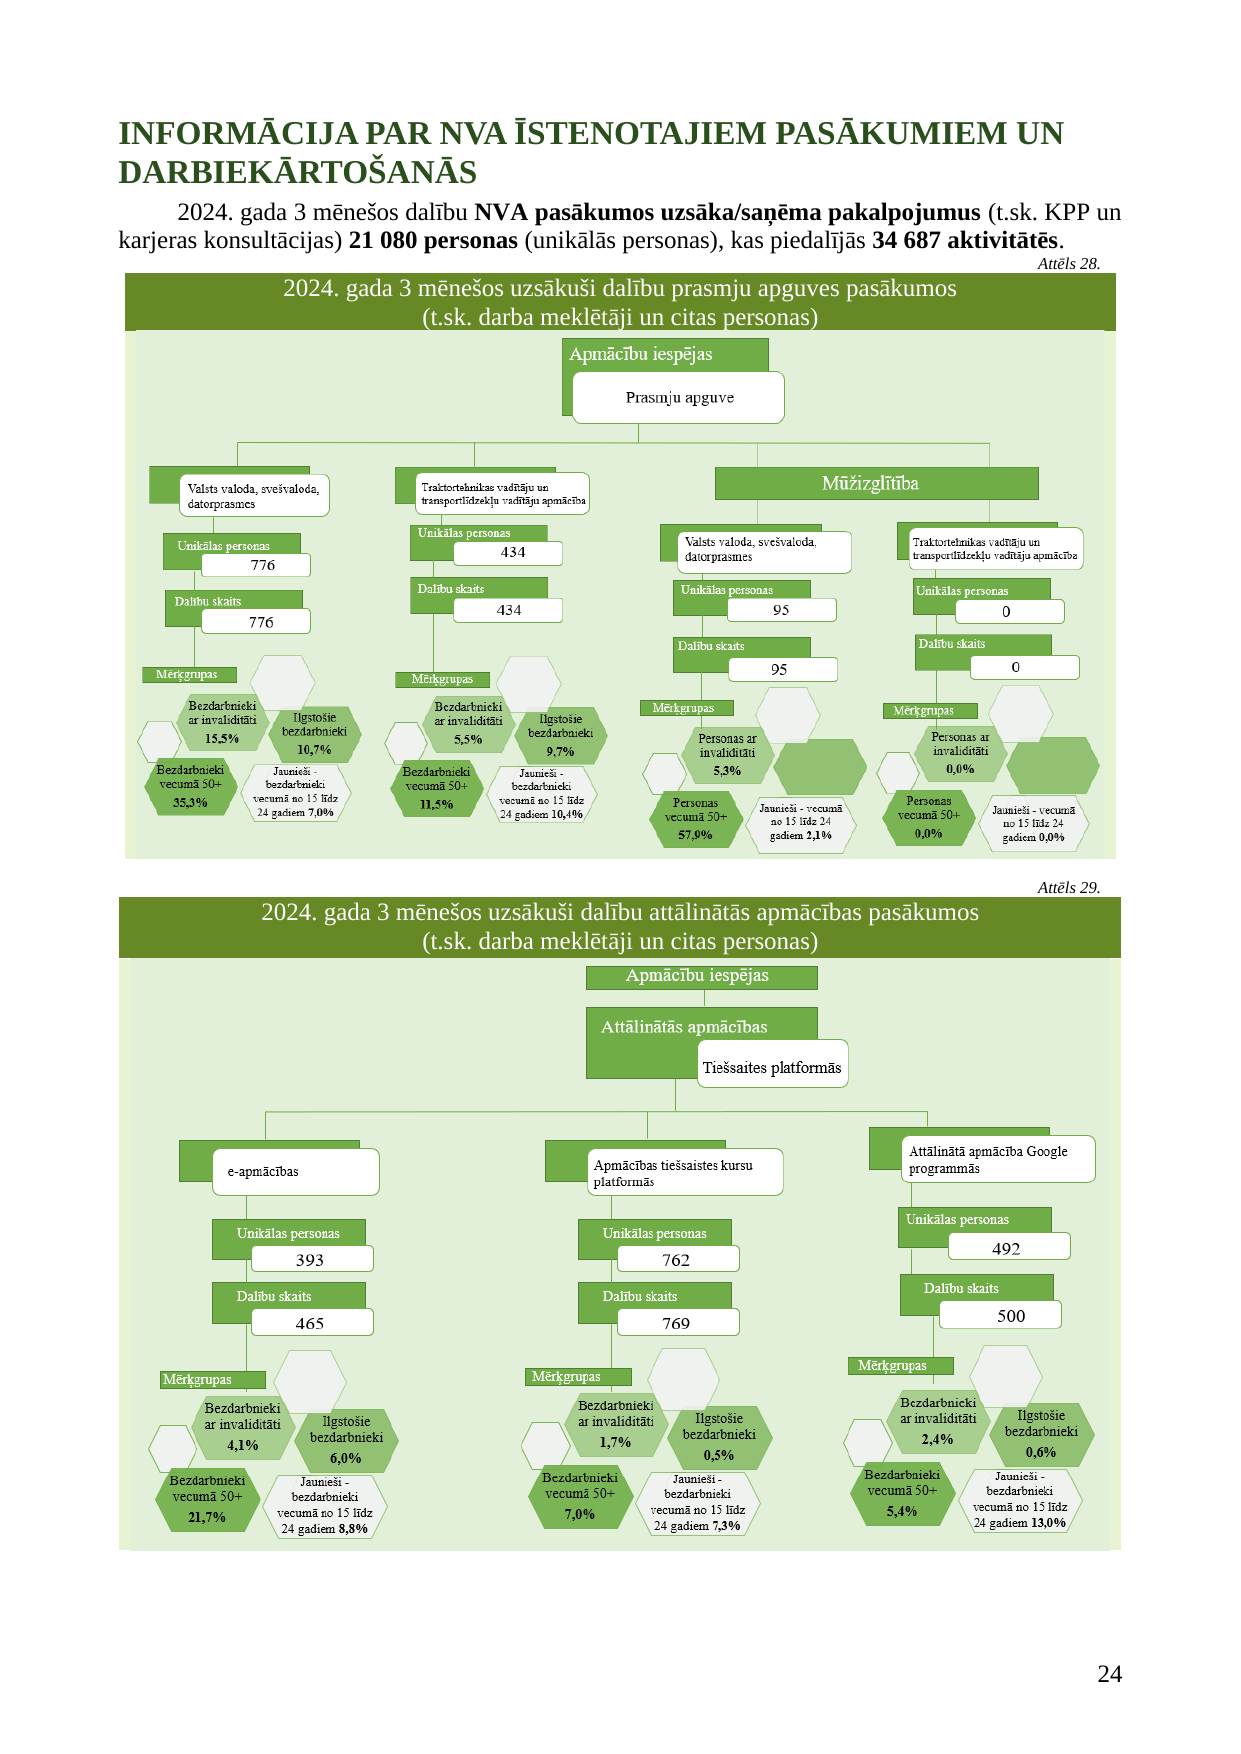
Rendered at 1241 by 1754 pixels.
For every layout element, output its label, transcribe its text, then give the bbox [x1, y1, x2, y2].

text Attēls 29. [943, 878, 1122, 897]
picture [135, 330, 1105, 859]
table_cell [125, 331, 135, 859]
table_cell [119, 959, 130, 1550]
table_cell [1105, 331, 1116, 859]
subtitle INFORMĀCIJA PAR NVA ĪSTENOTAJIEM PASĀKUMIEM UN DARBIEKĀRTOŠANĀS [118, 114, 1122, 190]
table_cell [1110, 959, 1121, 1550]
table_header 2024. gada 3 mēnešos uzsākuši dalību prasmju apguves pasākumos (t.sk. darba meklētāji un citas personas) [125, 273, 1116, 331]
text Attēls 28. [943, 254, 1122, 273]
text 2024. gada 3 mēnešos dalību NVA pasākumos uzsāka/saņēma pakalpojumus (t.sk. KPP un karjeras konsultācijas) 21 080 personas (unikālās personas), kas piedalījās 34 687 aktivitātēs. [118, 197, 1122, 254]
table_header 2024. gada 3 mēnešos uzsākuši dalību attālinātās apmācības pasākumos (t.sk. darba meklētāji un citas personas) [119, 897, 1121, 958]
picture [130, 958, 1110, 1551]
